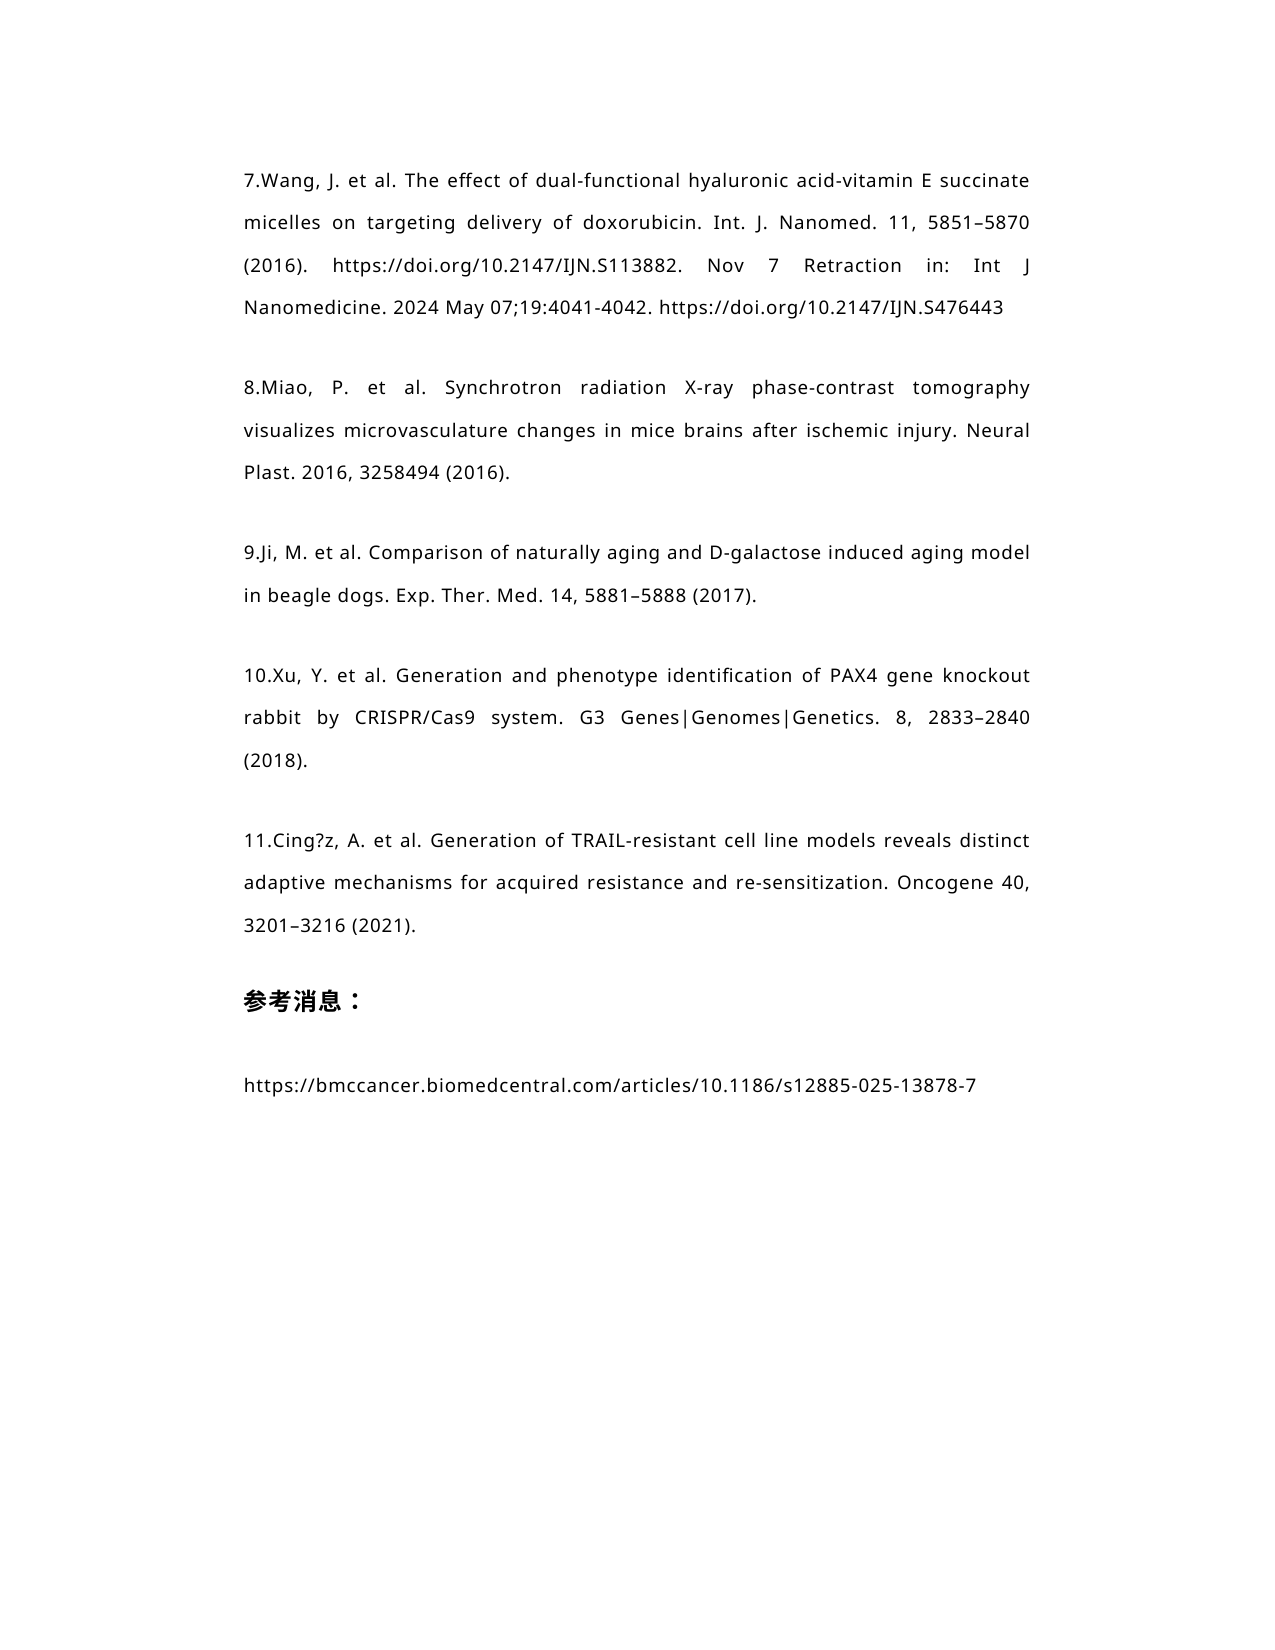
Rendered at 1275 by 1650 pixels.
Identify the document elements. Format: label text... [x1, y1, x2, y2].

text https://bmccancer.biomedcentral.com/articles/10.1186/s12885-025-13878-7 [244, 1055, 1031, 1097]
text 参考消息： [244, 975, 1031, 1017]
text 11.Cing?z, A. et al. Generation of TRAIL-resistant cell line models reveals distinct adaptive mechanisms for acquired resistance and re-sensitization. Oncogene 40, 3201–3216 (2021). [244, 810, 1031, 937]
text 9.Ji, M. et al. Comparison of naturally aging and D-galactose induced aging model in beagle dogs. Exp. Ther. Med. 14, 5881–5888 (2017). [244, 522, 1031, 607]
text 10.Xu, Y. et al. Generation and phenotype identification of PAX4 gene knockout rabbit by CRISPR/Cas9 system. G3 Genes|Genomes|Genetics. 8, 2833–2840 (2018). [244, 645, 1031, 772]
text 7.Wang, J. et al. The effect of dual-functional hyaluronic acid-vitamin E succinate micelles on targeting delivery of doxorubicin. Int. J. Nanomed. 11, 5851–5870 (2016). https://doi.org/10.2147/IJN.S113882. Nov 7 Retraction in: Int J Nanomedicine. 2024 May 07;19:4041-4042. https://doi.org/10.2147/IJN.S476443 [244, 150, 1031, 320]
text 8.Miao, P. et al. Synchrotron radiation X-ray phase-contrast tomography visualizes microvasculature changes in mice brains after ischemic injury. Neural Plast. 2016, 3258494 (2016). [244, 357, 1031, 485]
